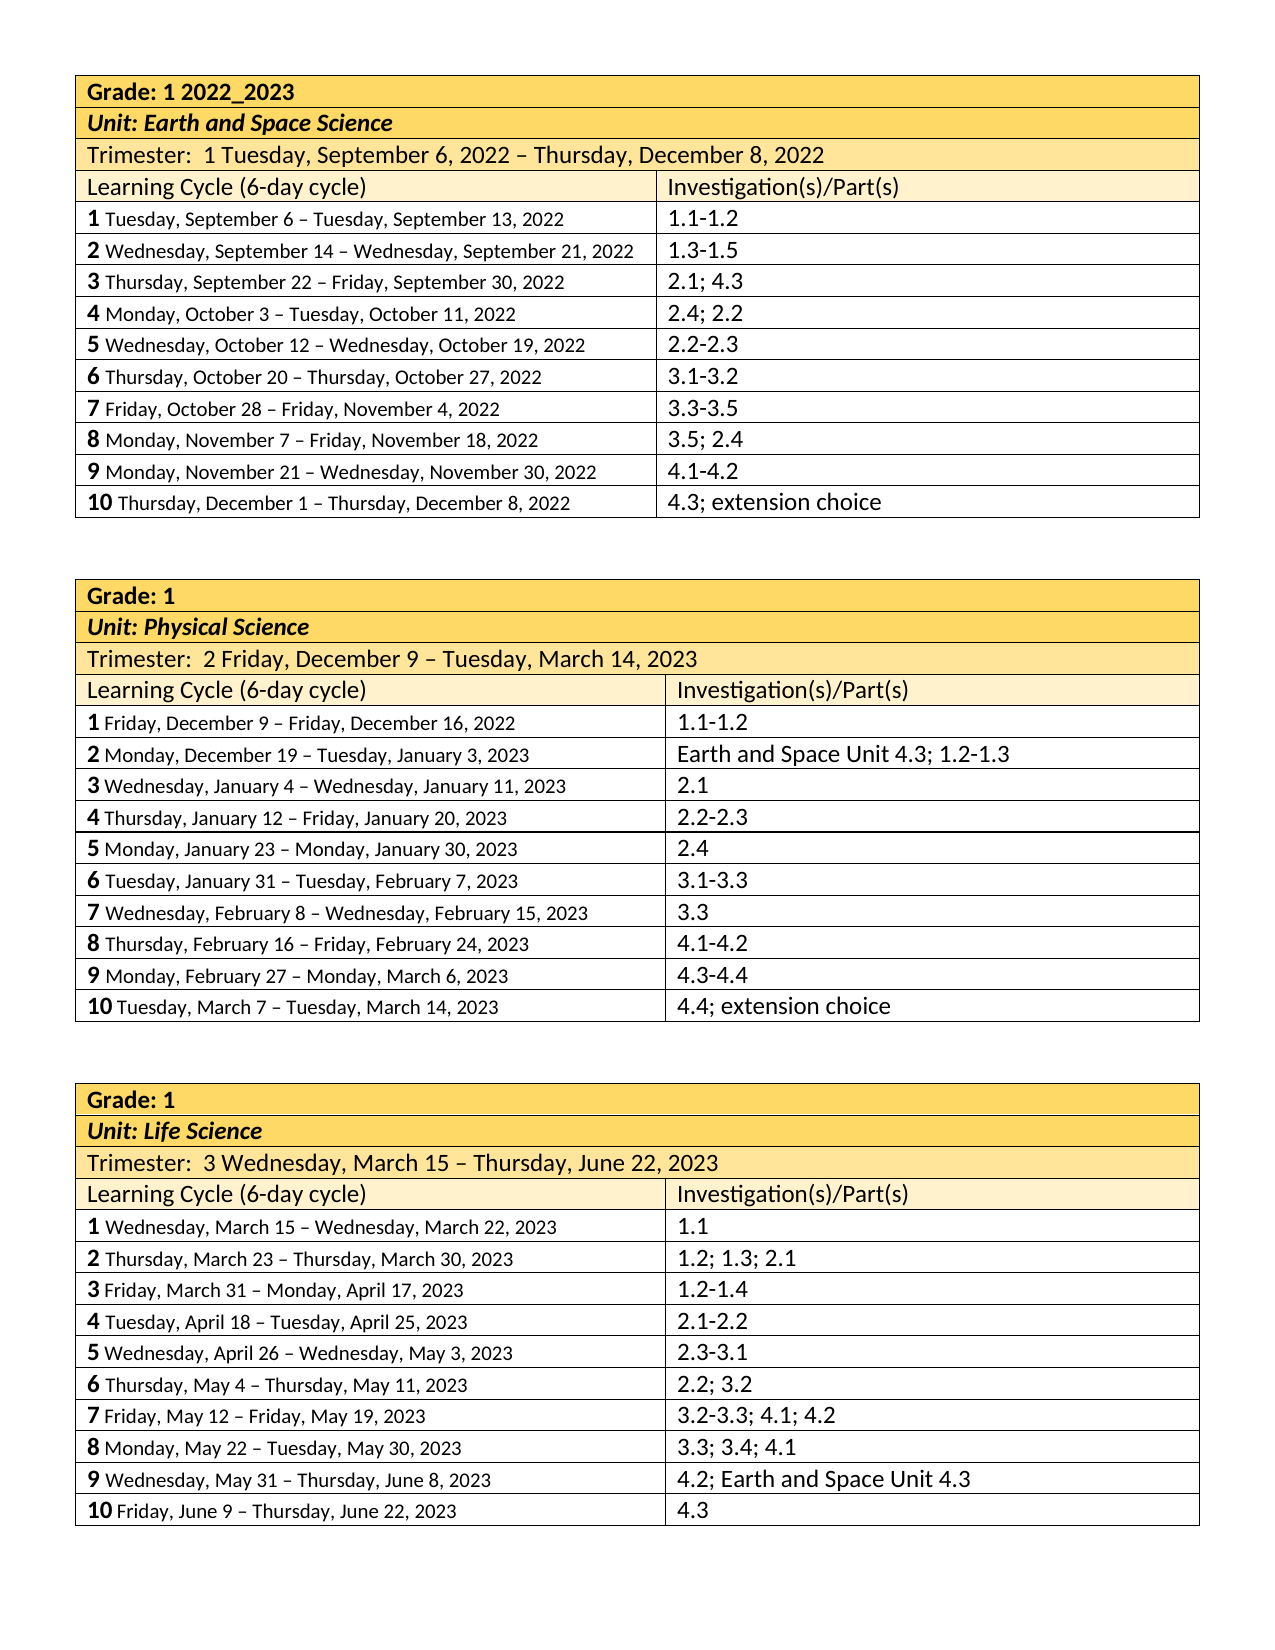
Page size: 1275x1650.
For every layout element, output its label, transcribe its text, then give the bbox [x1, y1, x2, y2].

table_cell 9 Monday, February 27 – Monday, March 6, 2023 [76, 959, 665, 989]
table_cell 7 Friday, May 12 – Friday, May 19, 2023 [76, 1400, 665, 1430]
table_cell 8 Thursday, February 16 – Friday, February 24, 2023 [76, 927, 665, 958]
table_cell 5 Monday, January 23 – Monday, January 30, 2023 [76, 833, 665, 863]
table_cell 3.5; 2.4 [657, 423, 1199, 454]
table_cell 4.4; extension choice [666, 990, 1199, 1021]
table_cell 1 Tuesday, September 6 – Tuesday, September 13, 2022 [76, 202, 656, 233]
table_cell 10 Tuesday, March 7 – Tuesday, March 14, 2023 [76, 990, 665, 1021]
table_cell Learning Cycle (6-day cycle) [76, 1179, 665, 1209]
table_cell 3 Thursday, September 22 – Friday, September 30, 2022 [76, 265, 656, 296]
table_cell 6 Tuesday, January 31 – Tuesday, February 7, 2023 [76, 864, 665, 894]
table_cell 3.3 [666, 896, 1199, 926]
table_header Grade: 1 2022_2023 [76, 76, 1199, 107]
table_cell 1.1-1.2 [657, 202, 1199, 233]
table_cell Investigation(s)/Part(s) [657, 171, 1199, 201]
table_cell 4.1-4.2 [666, 927, 1199, 958]
table_cell Unit: Life Science [76, 1116, 1199, 1146]
table_cell 6 Thursday, October 20 – Thursday, October 27, 2022 [76, 360, 656, 391]
table_cell 8 Monday, November 7 – Friday, November 18, 2022 [76, 423, 656, 454]
table_cell 4 Thursday, January 12 – Friday, January 20, 2023 [76, 801, 665, 831]
table_cell 2.2-2.3 [666, 801, 1199, 831]
table_cell 2.2-2.3 [657, 329, 1199, 359]
table_cell 2.1 [666, 769, 1199, 800]
table_cell 4.1-4.2 [657, 455, 1199, 485]
table_cell 2.1; 4.3 [657, 265, 1199, 296]
table_cell Trimester: 3 Wednesday, March 15 – Thursday, June 22, 2023 [76, 1147, 1199, 1178]
table_cell 1.1-1.2 [666, 706, 1199, 737]
table_cell 9 Monday, November 21 – Wednesday, November 30, 2022 [76, 455, 656, 485]
table_cell Unit: Physical Science [76, 612, 1199, 642]
table_cell 3.2-3.3; 4.1; 4.2 [666, 1400, 1199, 1430]
table_cell 3 Friday, March 31 – Monday, April 17, 2023 [76, 1273, 665, 1304]
table_cell 1 Friday, December 9 – Friday, December 16, 2022 [76, 706, 665, 737]
table_cell Earth and Space Unit 4.3; 1.2-1.3 [666, 738, 1199, 768]
table_header Grade: 1 [76, 1084, 1199, 1114]
table_cell 3.1-3.3 [666, 864, 1199, 894]
table_cell 2 Monday, December 19 – Tuesday, January 3, 2023 [76, 738, 665, 768]
table_cell 4 Tuesday, April 18 – Tuesday, April 25, 2023 [76, 1305, 665, 1335]
table_cell 1.2-1.4 [666, 1273, 1199, 1304]
table_cell 4.3; extension choice [657, 486, 1199, 517]
table_cell 3.3-3.5 [657, 392, 1199, 422]
table_cell 4 Monday, October 3 – Tuesday, October 11, 2022 [76, 297, 656, 327]
table_cell 1 Wednesday, March 15 – Wednesday, March 22, 2023 [76, 1210, 665, 1241]
table_cell Unit: Earth and Space Science [76, 108, 1199, 138]
table_cell Investigation(s)/Part(s) [666, 1179, 1199, 1209]
table_cell 1.3-1.5 [657, 234, 1199, 264]
table_cell 4.3-4.4 [666, 959, 1199, 989]
table_cell 3.1-3.2 [657, 360, 1199, 391]
table_cell 4.2; Earth and Space Unit 4.3 [666, 1463, 1199, 1493]
table_cell Learning Cycle (6-day cycle) [76, 675, 665, 705]
table_cell 5 Wednesday, April 26 – Wednesday, May 3, 2023 [76, 1336, 665, 1367]
table_cell Trimester: 2 Friday, December 9 – Tuesday, March 14, 2023 [76, 643, 1199, 674]
table_cell 1.1 [666, 1210, 1199, 1241]
table_cell 9 Wednesday, May 31 – Thursday, June 8, 2023 [76, 1463, 665, 1493]
table_cell 2.2; 3.2 [666, 1368, 1199, 1398]
table_header Grade: 1 [76, 580, 1199, 611]
table_cell 3.3; 3.4; 4.1 [666, 1431, 1199, 1462]
table_cell 2 Wednesday, September 14 – Wednesday, September 21, 2022 [76, 234, 656, 264]
table_cell 4.3 [666, 1494, 1199, 1525]
table_cell 2.4 [666, 833, 1199, 863]
table_cell 2.4; 2.2 [657, 297, 1199, 327]
table_cell 1.2; 1.3; 2.1 [666, 1242, 1199, 1272]
table_cell 7 Friday, October 28 – Friday, November 4, 2022 [76, 392, 656, 422]
table_cell 10 Thursday, December 1 – Thursday, December 8, 2022 [76, 486, 656, 517]
table_cell 10 Friday, June 9 – Thursday, June 22, 2023 [76, 1494, 665, 1525]
table_cell 2.1-2.2 [666, 1305, 1199, 1335]
table_cell 2.3-3.1 [666, 1336, 1199, 1367]
table_cell 7 Wednesday, February 8 – Wednesday, February 15, 2023 [76, 896, 665, 926]
table_cell 2 Thursday, March 23 – Thursday, March 30, 2023 [76, 1242, 665, 1272]
table_cell 3 Wednesday, January 4 – Wednesday, January 11, 2023 [76, 769, 665, 800]
table_cell Investigation(s)/Part(s) [666, 675, 1199, 705]
table_cell 5 Wednesday, October 12 – Wednesday, October 19, 2022 [76, 329, 656, 359]
table_cell 6 Thursday, May 4 – Thursday, May 11, 2023 [76, 1368, 665, 1398]
table_cell Learning Cycle (6-day cycle) [76, 171, 656, 201]
table_cell 8 Monday, May 22 – Tuesday, May 30, 2023 [76, 1431, 665, 1462]
table_cell Trimester: 1 Tuesday, September 6, 2022 – Thursday, December 8, 2022 [76, 139, 1199, 170]
